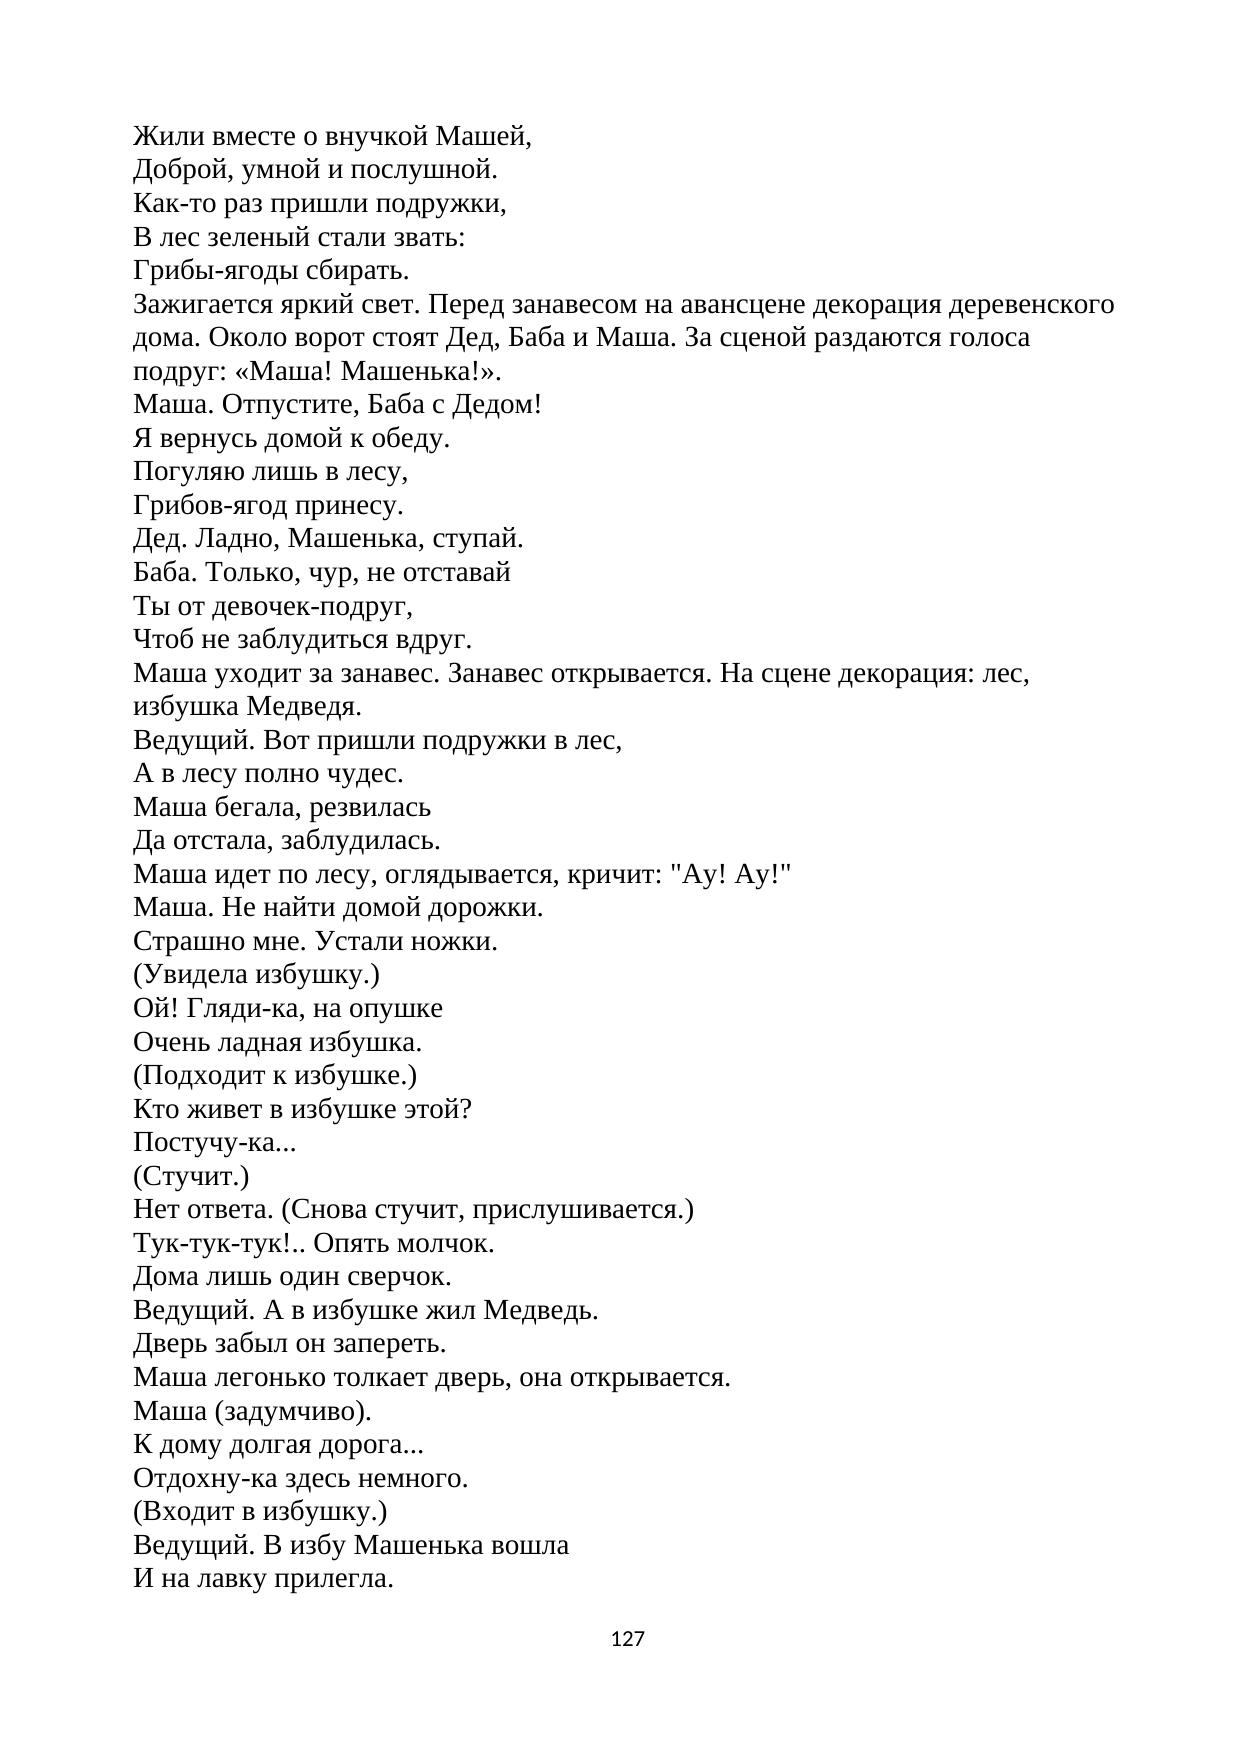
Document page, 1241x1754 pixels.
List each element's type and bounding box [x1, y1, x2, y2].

text [133, 118, 1122, 1594]
